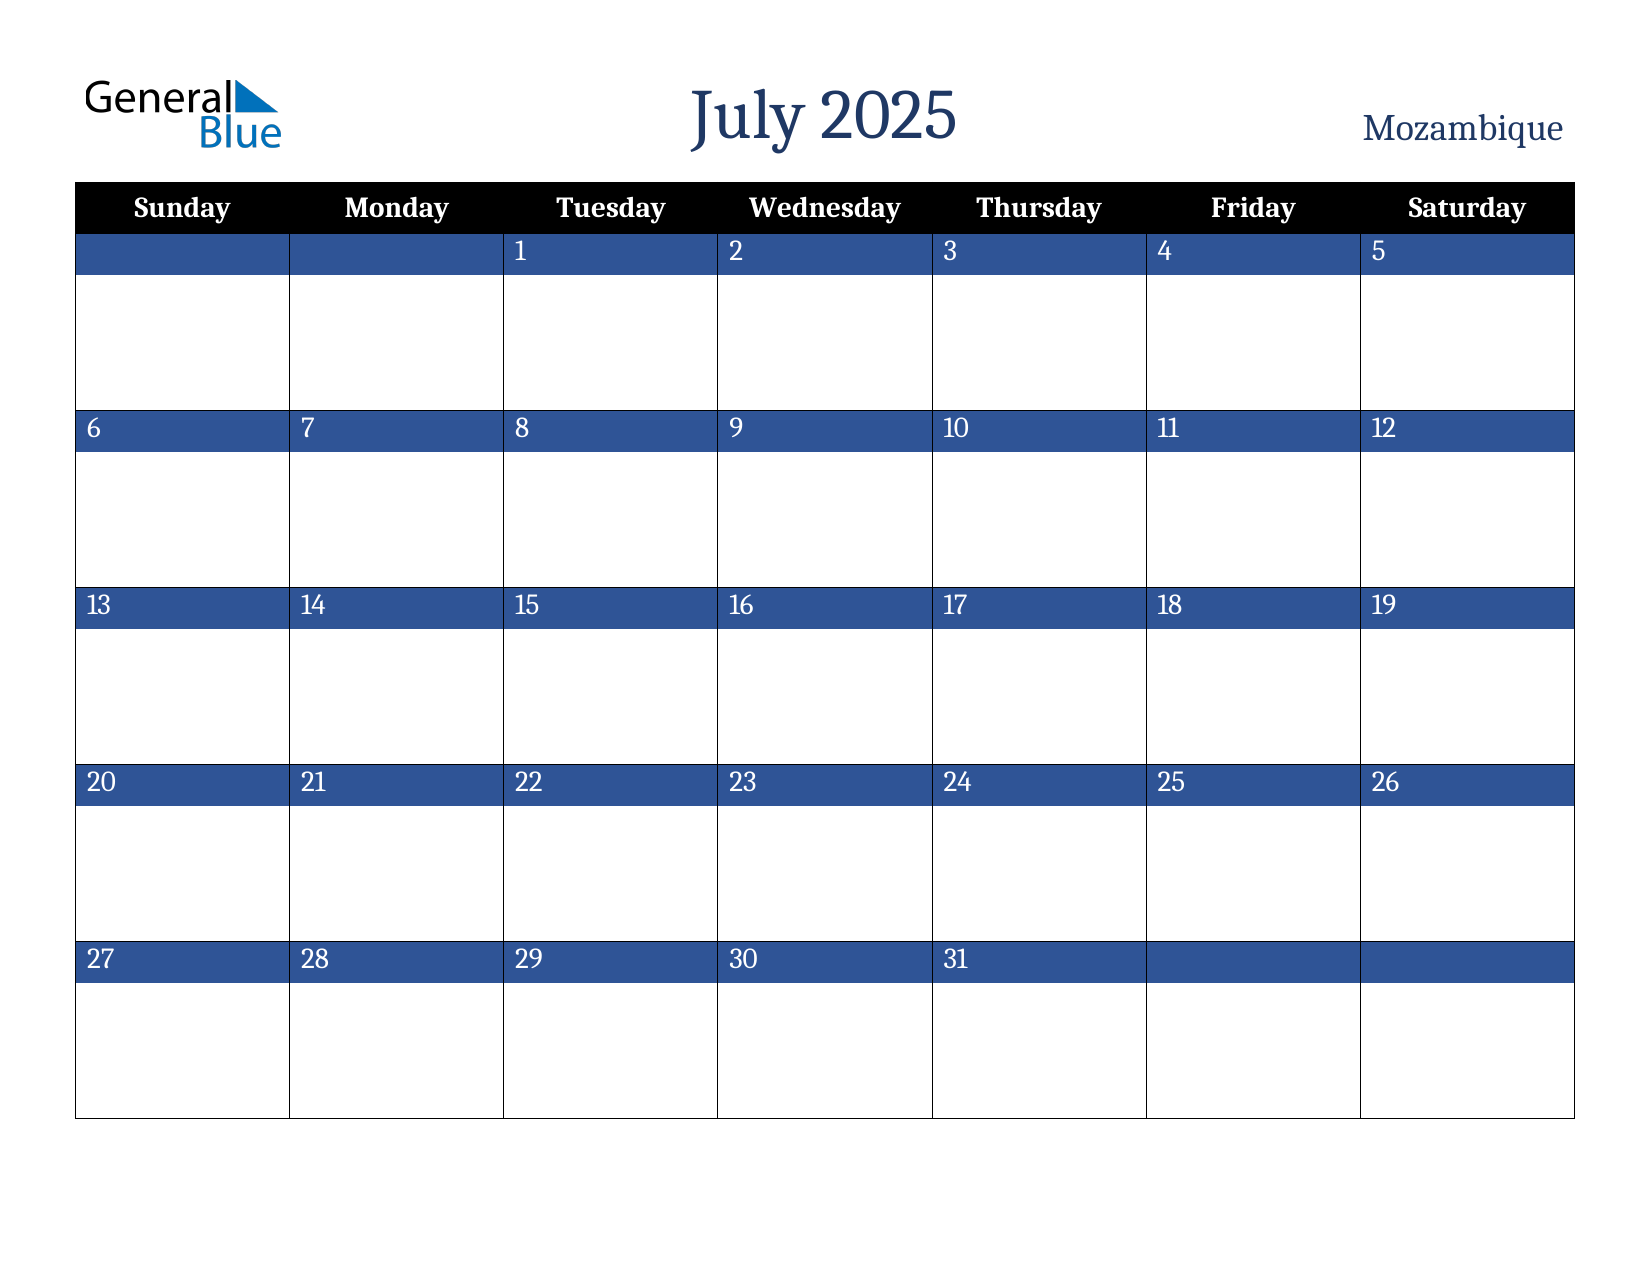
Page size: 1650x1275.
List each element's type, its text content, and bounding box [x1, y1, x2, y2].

table_cell [933, 275, 1146, 410]
table_cell [76, 806, 289, 941]
table_cell 11 [1147, 411, 1360, 452]
table_cell 25 [1147, 765, 1360, 806]
table_cell 31 [933, 942, 1146, 983]
table_cell [1361, 942, 1574, 983]
table_cell [290, 983, 503, 1118]
table_cell 2 [718, 234, 932, 275]
table_cell [290, 806, 503, 941]
table_cell 28 [290, 942, 503, 983]
table_cell [504, 452, 717, 587]
table_cell [933, 806, 1146, 941]
table_cell 26 [1361, 765, 1574, 806]
table_cell 9 [718, 411, 932, 452]
table_cell Wednesday [718, 183, 932, 233]
table_cell [76, 629, 289, 764]
table_cell 21 [290, 765, 503, 806]
table_cell [933, 629, 1146, 764]
table_cell [718, 452, 932, 587]
table_cell 23 [718, 765, 932, 806]
table_cell 1 [504, 234, 717, 275]
table_cell [1147, 275, 1360, 410]
table_cell 6 [76, 411, 289, 452]
table_cell [1361, 806, 1574, 941]
table_cell [290, 275, 503, 410]
table_cell 17 [933, 588, 1146, 629]
table_cell 18 [1147, 588, 1360, 629]
table_cell 27 [76, 942, 289, 983]
table_cell Sunday [76, 183, 289, 233]
picture [86, 80, 281, 148]
table_cell [1147, 806, 1360, 941]
table_cell 29 [504, 942, 717, 983]
table_cell [76, 234, 289, 275]
table_cell 15 [504, 588, 717, 629]
table_cell Tuesday [504, 183, 717, 233]
table_cell Saturday [1361, 183, 1574, 233]
table_cell [718, 275, 932, 410]
table_cell Thursday [933, 183, 1146, 233]
table_cell [718, 983, 932, 1118]
table_cell 24 [933, 765, 1146, 806]
table_cell 7 [290, 411, 503, 452]
table_cell 19 [1361, 588, 1574, 629]
table_cell [76, 983, 289, 1118]
table_cell Friday [1147, 183, 1360, 233]
table_cell [1361, 983, 1574, 1118]
table_cell 30 [718, 942, 932, 983]
table_cell [76, 275, 289, 410]
table_cell [290, 234, 503, 275]
table_cell [1147, 942, 1360, 983]
table_cell 20 [76, 765, 289, 806]
table_cell [504, 275, 717, 410]
table_cell 8 [504, 411, 717, 452]
table_cell [1361, 275, 1574, 410]
table_cell 22 [504, 765, 717, 806]
table_header July 2025 [504, 75, 1146, 182]
table_cell [718, 806, 932, 941]
table_cell [504, 983, 717, 1118]
table_cell 3 [933, 234, 1146, 275]
table_cell [1361, 452, 1574, 587]
table_cell 12 [1361, 411, 1574, 452]
table_cell [933, 452, 1146, 587]
table_cell [504, 806, 717, 941]
table_cell 13 [76, 588, 289, 629]
table_cell 14 [290, 588, 503, 629]
table_cell [290, 452, 503, 587]
table_cell Monday [290, 183, 503, 233]
table_cell [718, 629, 932, 764]
table_cell [1147, 629, 1360, 764]
table_cell [1361, 629, 1574, 764]
table_cell 5 [1361, 234, 1574, 275]
table_cell [1147, 452, 1360, 587]
table_cell 4 [1147, 234, 1360, 275]
table_cell 10 [933, 411, 1146, 452]
table_cell [290, 629, 503, 764]
table_cell [1147, 983, 1360, 1118]
table_cell [504, 629, 717, 764]
table_cell [933, 983, 1146, 1118]
table_cell 16 [718, 588, 932, 629]
table_cell [76, 452, 289, 587]
table_header Mozambique [1146, 75, 1574, 182]
table_header [76, 75, 503, 182]
